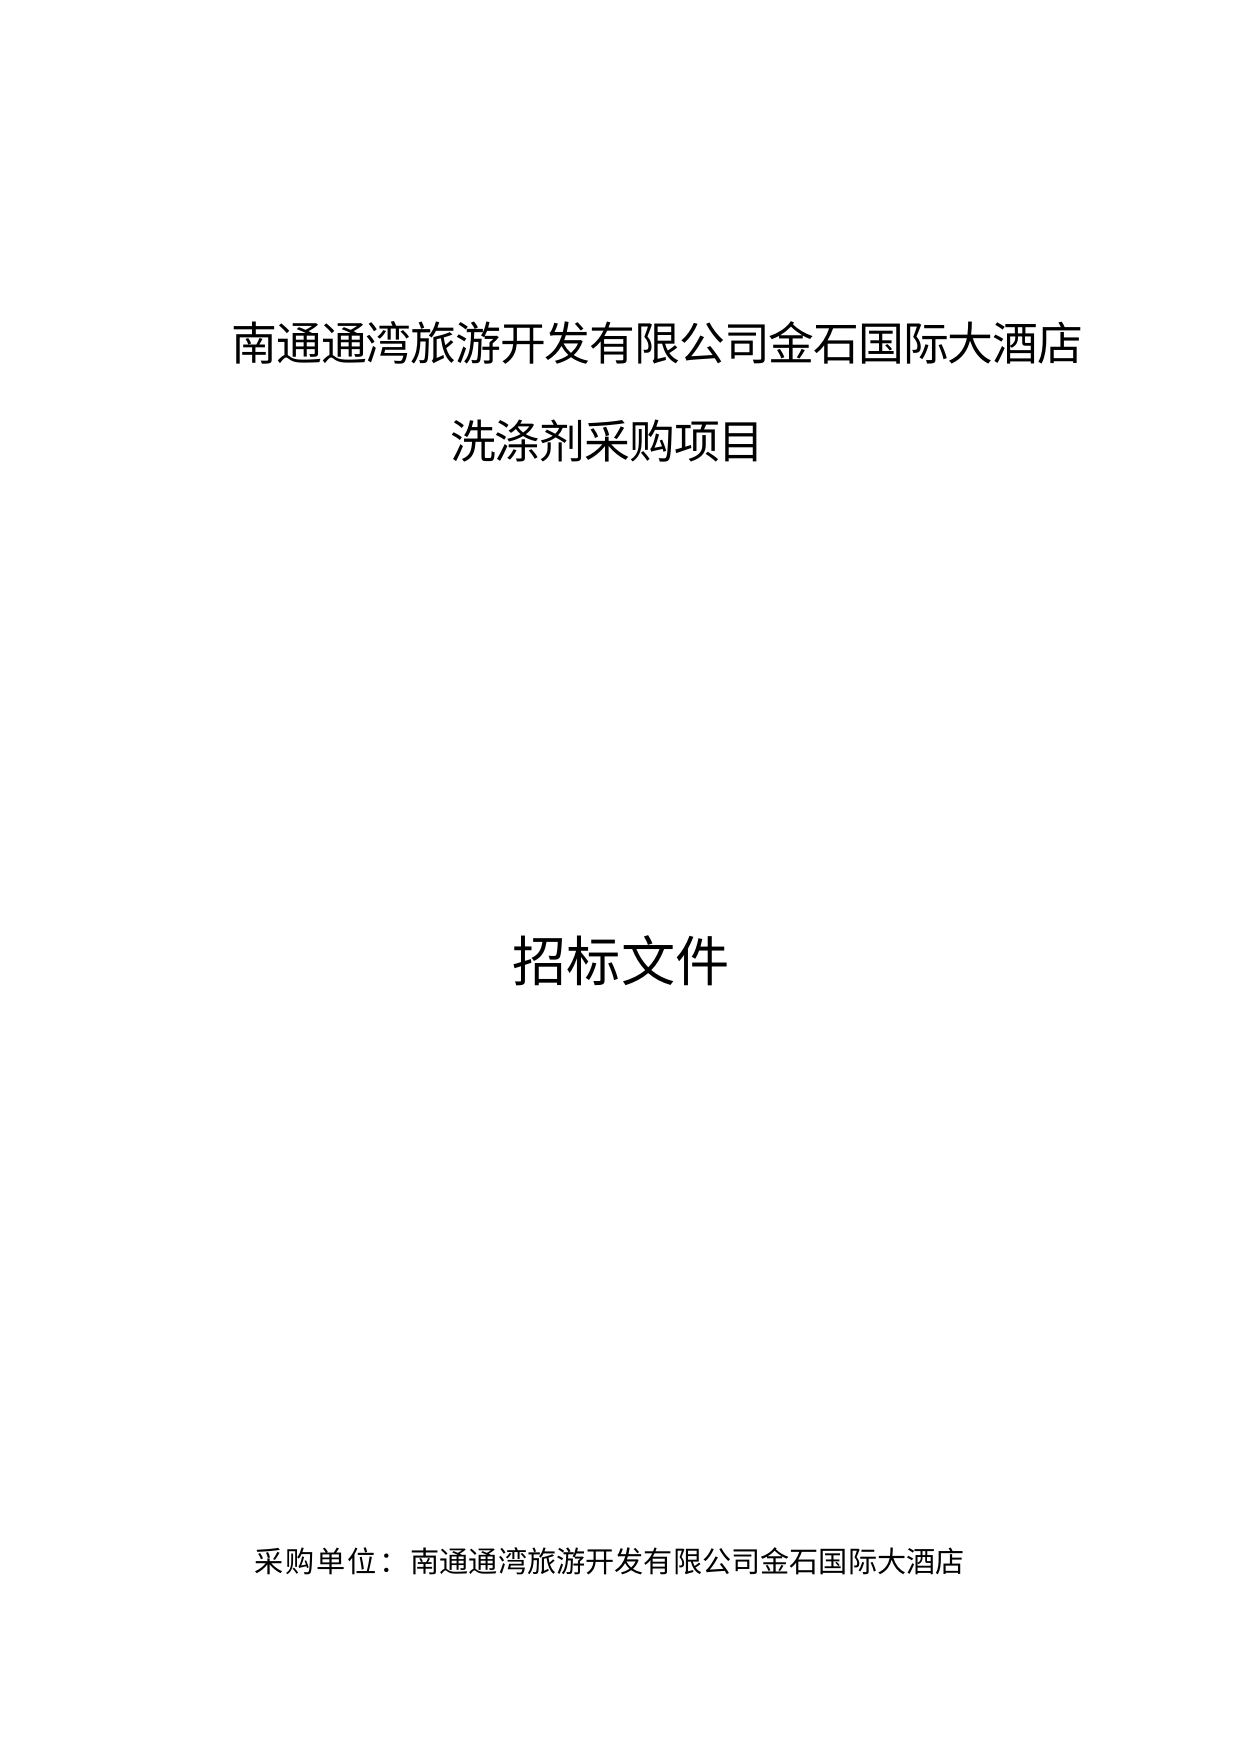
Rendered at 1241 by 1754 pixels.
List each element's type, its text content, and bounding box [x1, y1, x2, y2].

text 招标文件 [187, 909, 1217, 1007]
text 南通通湾旅游开发有限公司金石国际大酒店 [187, 292, 1217, 389]
text 洗涤剂采购项目 [187, 389, 1217, 487]
text 采购单位：南通通湾旅游开发有限公司金石国际大酒店 [187, 1527, 1217, 1592]
